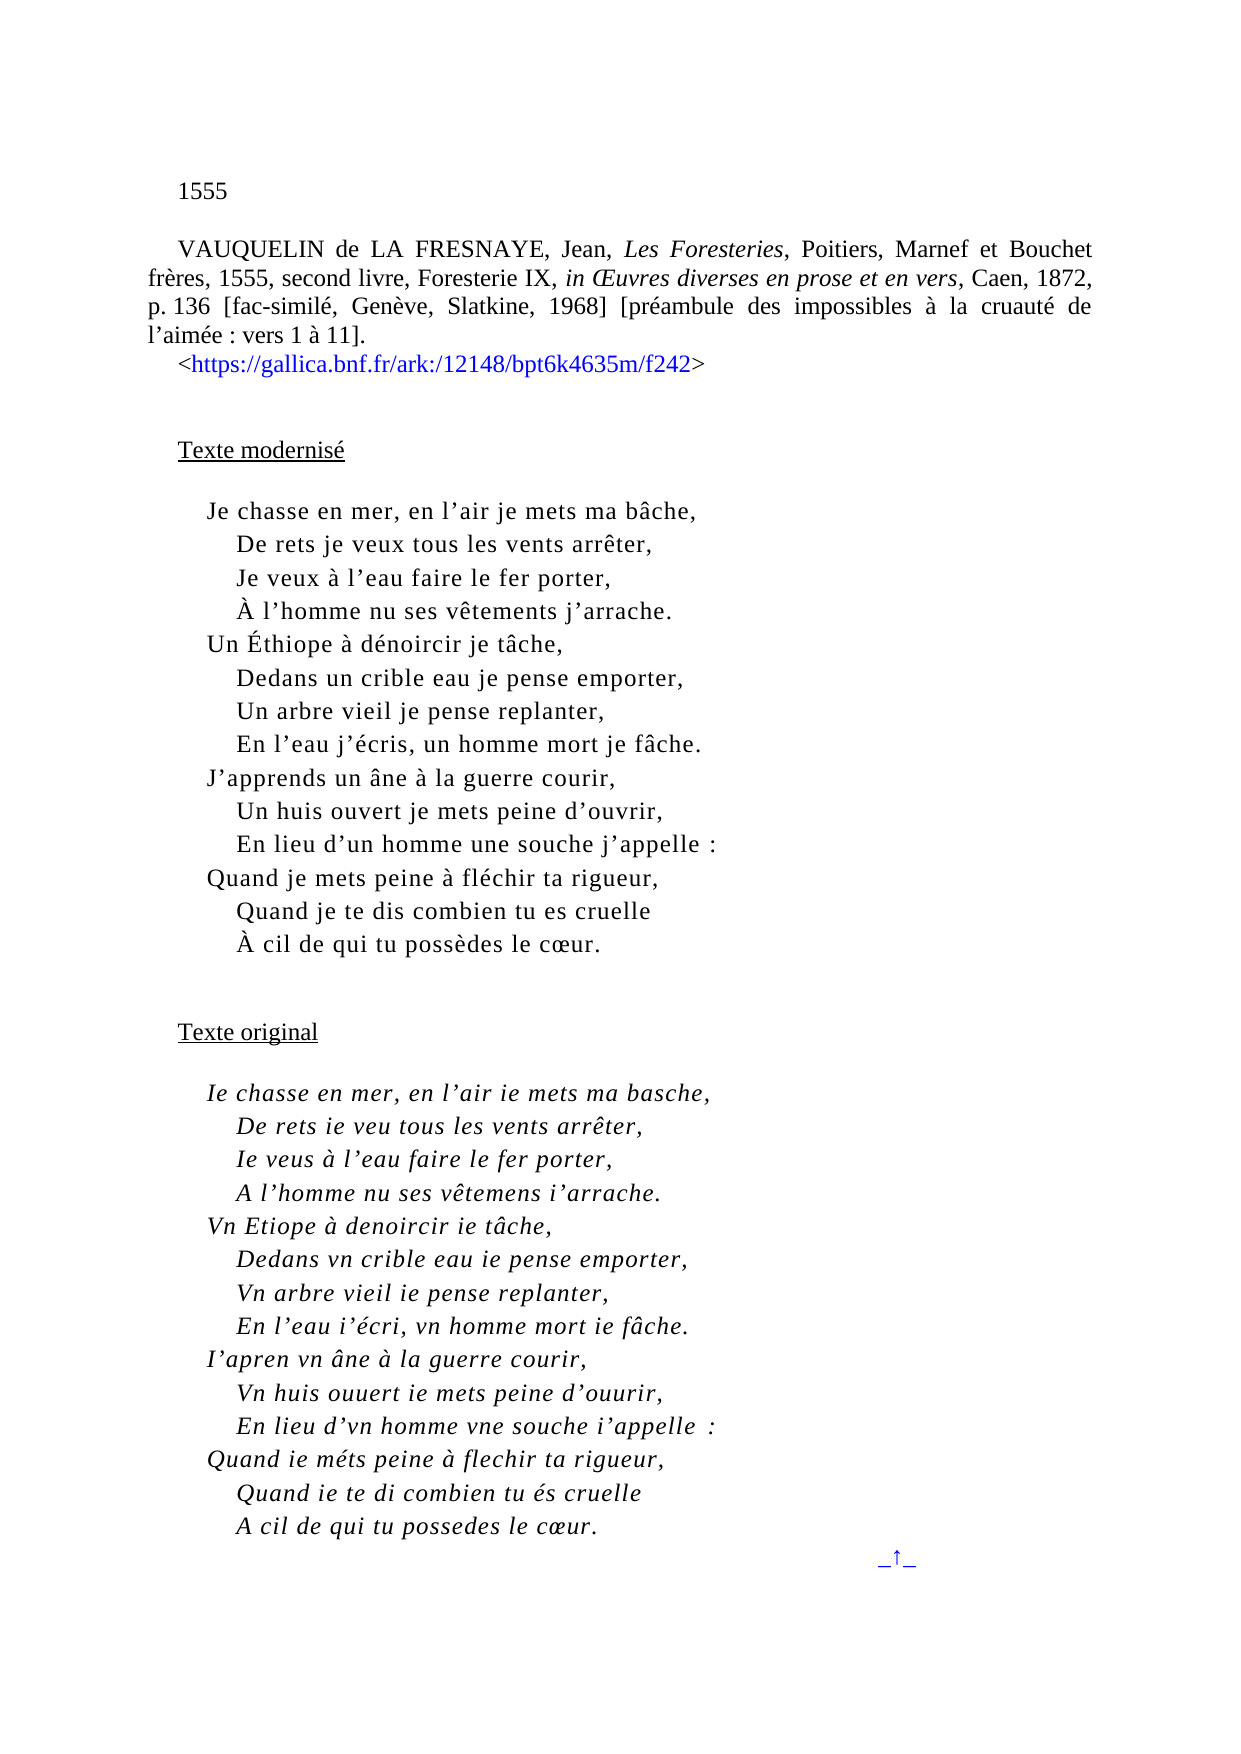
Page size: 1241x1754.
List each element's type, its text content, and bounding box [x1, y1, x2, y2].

text En l’eau i’écri, vn homme mort ie fâche. [236, 1308, 1093, 1341]
text Un huis ouvert je mets peine d’ouvrir, [236, 793, 1093, 826]
text De rets ie veu tous les vents arrêter, [236, 1108, 1093, 1141]
text Dedans vn crible eau ie pense emporter, [236, 1241, 1093, 1274]
text Texte modernisé [148, 435, 1093, 464]
text A cil de qui tu possedes le cœur. [236, 1508, 1093, 1541]
text De rets je veux tous les vents arrêter, [236, 526, 1093, 559]
text Quand je mets peine à fléchir ta rigueur, [207, 859, 1093, 893]
text Un arbre vieil je pense replanter, [236, 693, 1093, 726]
text A l’homme nu ses vêtemens i’arrache. [236, 1174, 1093, 1208]
text _↑_ [148, 1541, 915, 1570]
text <https://gallica.bnf.fr/ark:/12148/bpt6k4635m/f242> [148, 349, 1093, 378]
text À cil de qui tu possèdes le cœur. [236, 926, 1093, 959]
text 1555 [148, 176, 1093, 205]
text À l’homme nu ses vêtements j’arrache. [236, 593, 1093, 626]
text En l’eau j’écris, un homme mort je fâche. [236, 726, 1093, 759]
text Un Éthiope à dénoircir je tâche, [207, 626, 1093, 659]
text Dedans un crible eau je pense emporter, [236, 659, 1093, 693]
text Vn arbre vieil ie pense replanter, [236, 1274, 1093, 1308]
text Vn huis ouuert ie mets peine d’ouurir, [236, 1374, 1093, 1408]
text En lieu d’un homme une souche j’appelle : [236, 826, 1093, 859]
text Ie chasse en mer, en l’air ie mets ma basche, [207, 1074, 1093, 1108]
text J’apprends un âne à la guerre courir, [207, 759, 1093, 793]
text Je chasse en mer, en l’air je mets ma bâche, [207, 493, 1093, 526]
text VAUQUELIN de LA FRESNAYE, Jean, Les Foresteries, Poitiers, Marnef et Bouchet frères, 1555, second livre, Foresterie IX, in Œuvres diverses en prose et en vers, Caen, 1872, p. 136 [fac-similé, Genève, Slatkine, 1968] [préambule des impossibles à la cruauté de l’aimée : vers 1 à 11]. [148, 234, 1093, 349]
text Ie veus à l’eau faire le fer porter, [236, 1141, 1093, 1174]
text Je veux à l’eau faire le fer porter, [236, 559, 1093, 593]
text I’apren vn âne à la guerre courir, [207, 1341, 1093, 1374]
text En lieu d’vn homme vne souche i’appelle : [236, 1408, 1093, 1441]
text Texte original [148, 1017, 1093, 1046]
text Vn Etiope à denoircir ie tâche, [207, 1208, 1093, 1241]
text Quand je te dis combien tu es cruelle [236, 893, 1093, 926]
text Quand ie méts peine à flechir ta rigueur, [207, 1441, 1093, 1474]
text Quand ie te di combien tu és cruelle [236, 1474, 1093, 1508]
